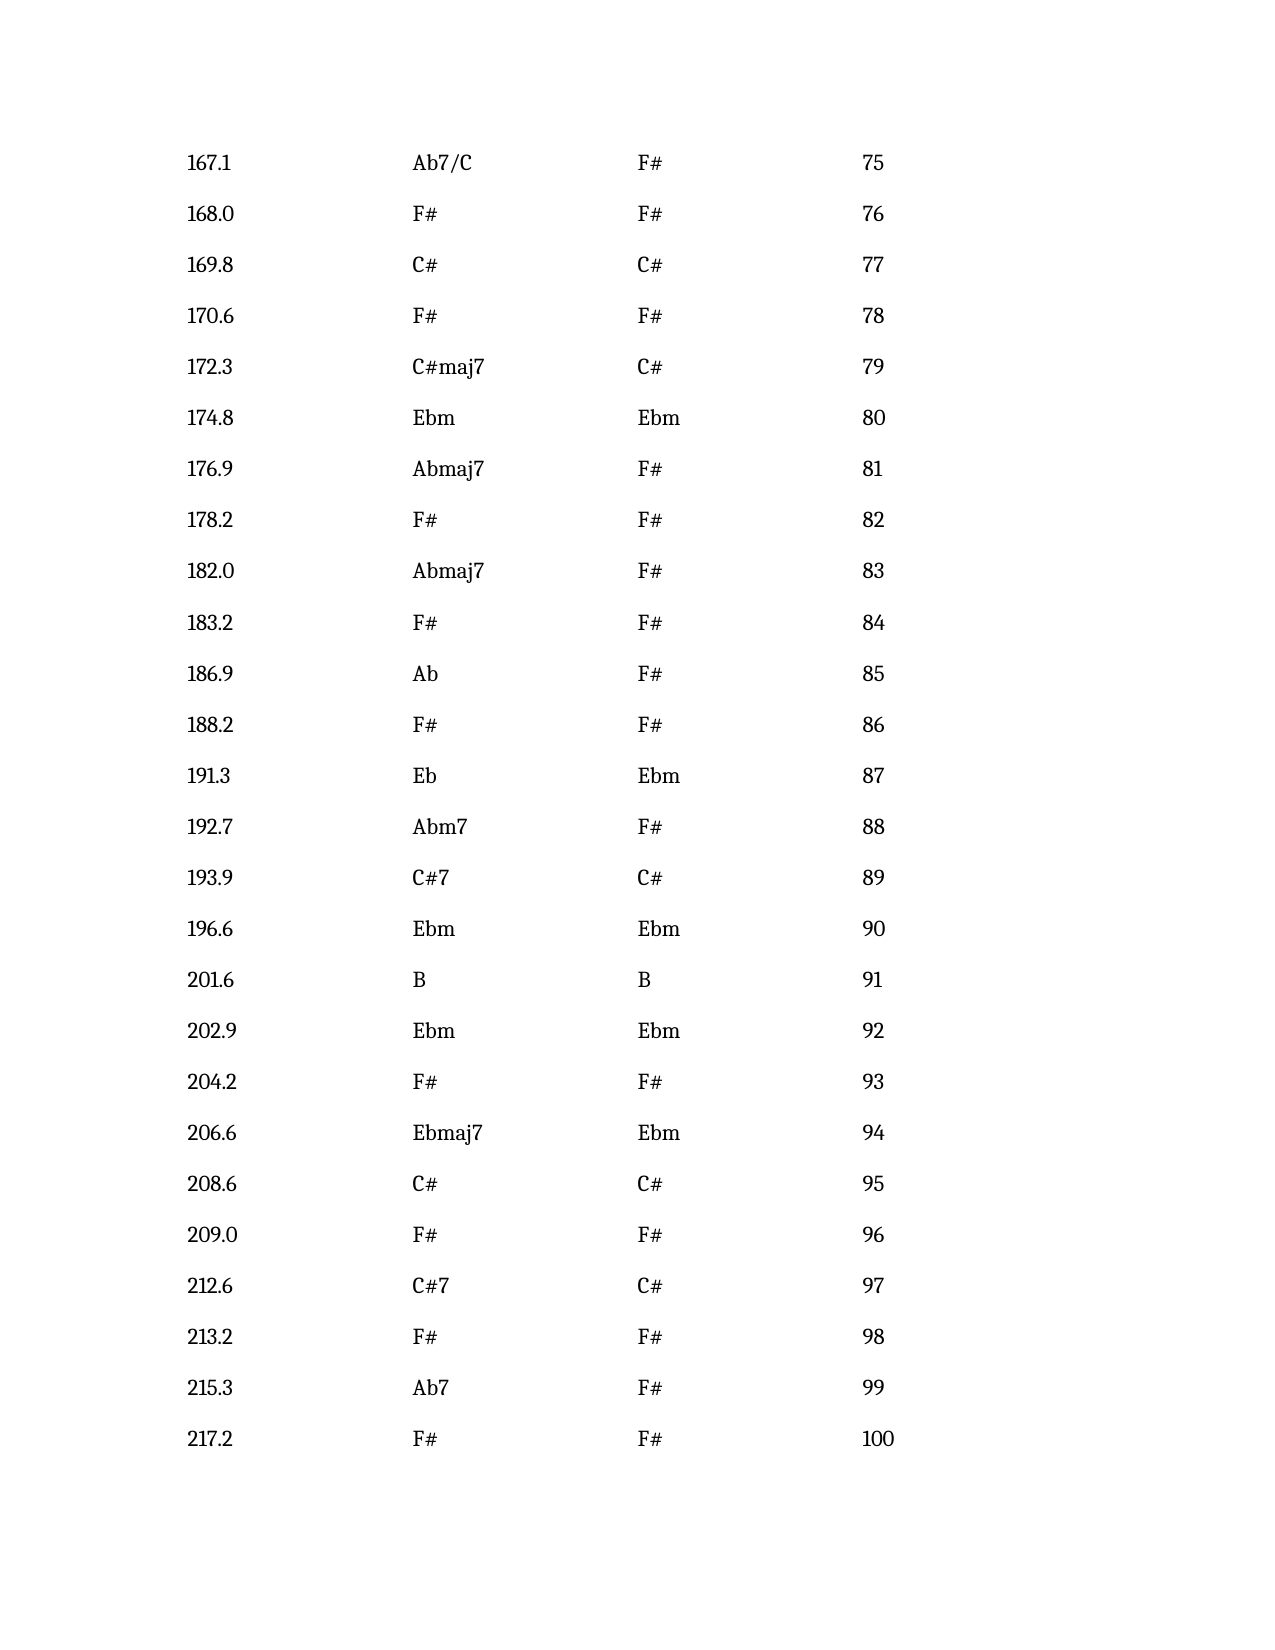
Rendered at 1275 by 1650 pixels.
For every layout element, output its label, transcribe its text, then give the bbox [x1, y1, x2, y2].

table_cell 182.0 [176, 558, 401, 609]
table_cell 97 [851, 1273, 1076, 1324]
table_cell C# [401, 1171, 626, 1222]
table_cell Abmaj7 [401, 558, 626, 609]
table_cell 204.2 [176, 1069, 401, 1120]
table_cell C#7 [401, 865, 626, 916]
table_cell 80 [851, 405, 1076, 456]
table_cell C# [626, 354, 851, 405]
table_cell F# [401, 609, 626, 660]
table_cell 208.6 [176, 1171, 401, 1222]
table_cell 215.3 [176, 1375, 401, 1426]
table_cell C# [626, 1273, 851, 1324]
table_cell 94 [851, 1120, 1076, 1171]
table_cell F# [626, 456, 851, 507]
table_cell 87 [851, 763, 1076, 813]
table_cell F# [401, 1324, 626, 1375]
table_cell 174.8 [176, 405, 401, 456]
table_cell 86 [851, 711, 1076, 762]
table_cell C#7 [401, 1273, 626, 1324]
table_cell Eb [401, 763, 626, 813]
table_cell 98 [851, 1324, 1076, 1375]
table_cell F# [626, 1222, 851, 1273]
table_cell 89 [851, 865, 1076, 916]
table_cell 79 [851, 354, 1076, 405]
table_cell F# [401, 1426, 626, 1477]
table_cell 168.0 [176, 201, 401, 252]
table_cell 84 [851, 609, 1076, 660]
table_cell 82 [851, 507, 1076, 558]
table_cell C# [626, 865, 851, 916]
table_cell 96 [851, 1222, 1076, 1273]
table_cell 95 [851, 1171, 1076, 1222]
table_cell B [626, 967, 851, 1018]
table_cell F# [626, 609, 851, 660]
table_cell F# [626, 1426, 851, 1477]
table_cell Ab7 [401, 1375, 626, 1426]
table_cell F# [626, 1069, 851, 1120]
table_cell 170.6 [176, 303, 401, 354]
table_cell F# [626, 150, 851, 201]
table_cell Ebm [626, 1120, 851, 1171]
table_cell 78 [851, 303, 1076, 354]
table_cell 212.6 [176, 1273, 401, 1324]
table_cell 183.2 [176, 609, 401, 660]
table_cell F# [401, 1069, 626, 1120]
table_cell 77 [851, 252, 1076, 303]
table_cell 191.3 [176, 763, 401, 813]
table_cell 75 [851, 150, 1076, 201]
table_cell F# [626, 660, 851, 711]
table_cell 90 [851, 916, 1076, 967]
table_cell F# [626, 303, 851, 354]
table_cell C# [401, 252, 626, 303]
table_cell F# [401, 1222, 626, 1273]
table_cell Ebm [401, 1018, 626, 1069]
table_cell 93 [851, 1069, 1076, 1120]
table_cell 193.9 [176, 865, 401, 916]
table_cell F# [626, 814, 851, 864]
table_cell 176.9 [176, 456, 401, 507]
table_cell 100 [851, 1426, 1076, 1477]
table_cell 192.7 [176, 814, 401, 864]
table_cell F# [626, 201, 851, 252]
table_cell F# [401, 507, 626, 558]
table_cell 167.1 [176, 150, 401, 201]
table_cell Ab7/C [401, 150, 626, 201]
table_cell 209.0 [176, 1222, 401, 1273]
table_cell 196.6 [176, 916, 401, 967]
table_cell 92 [851, 1018, 1076, 1069]
table_cell Ebm [626, 763, 851, 813]
table_cell F# [626, 1375, 851, 1426]
table_cell Ebm [401, 916, 626, 967]
table_cell F# [401, 711, 626, 762]
table_cell 178.2 [176, 507, 401, 558]
table_cell Ebm [626, 1018, 851, 1069]
table_cell Ebm [626, 916, 851, 967]
table_cell F# [401, 201, 626, 252]
table_cell 88 [851, 814, 1076, 864]
table_cell F# [401, 303, 626, 354]
table_cell 186.9 [176, 660, 401, 711]
table_cell 201.6 [176, 967, 401, 1018]
table_cell Ebmaj7 [401, 1120, 626, 1171]
table_cell C# [626, 252, 851, 303]
table_cell Ebm [626, 405, 851, 456]
table_cell 202.9 [176, 1018, 401, 1069]
table_cell 85 [851, 660, 1076, 711]
table_cell B [401, 967, 626, 1018]
table_cell Ebm [401, 405, 626, 456]
table_cell 206.6 [176, 1120, 401, 1171]
table_cell 188.2 [176, 711, 401, 762]
table_cell C# [626, 1171, 851, 1222]
table_cell Abm7 [401, 814, 626, 864]
table_cell 213.2 [176, 1324, 401, 1375]
table_cell 91 [851, 967, 1076, 1018]
table_cell 169.8 [176, 252, 401, 303]
table_cell C#maj7 [401, 354, 626, 405]
table_cell 172.3 [176, 354, 401, 405]
table_cell Abmaj7 [401, 456, 626, 507]
table_cell Ab [401, 660, 626, 711]
table_cell F# [626, 711, 851, 762]
table_cell 217.2 [176, 1426, 401, 1477]
table_cell 76 [851, 201, 1076, 252]
table_cell F# [626, 558, 851, 609]
table_cell 99 [851, 1375, 1076, 1426]
table_cell F# [626, 1324, 851, 1375]
table_cell 83 [851, 558, 1076, 609]
table_cell F# [626, 507, 851, 558]
table_cell 81 [851, 456, 1076, 507]
